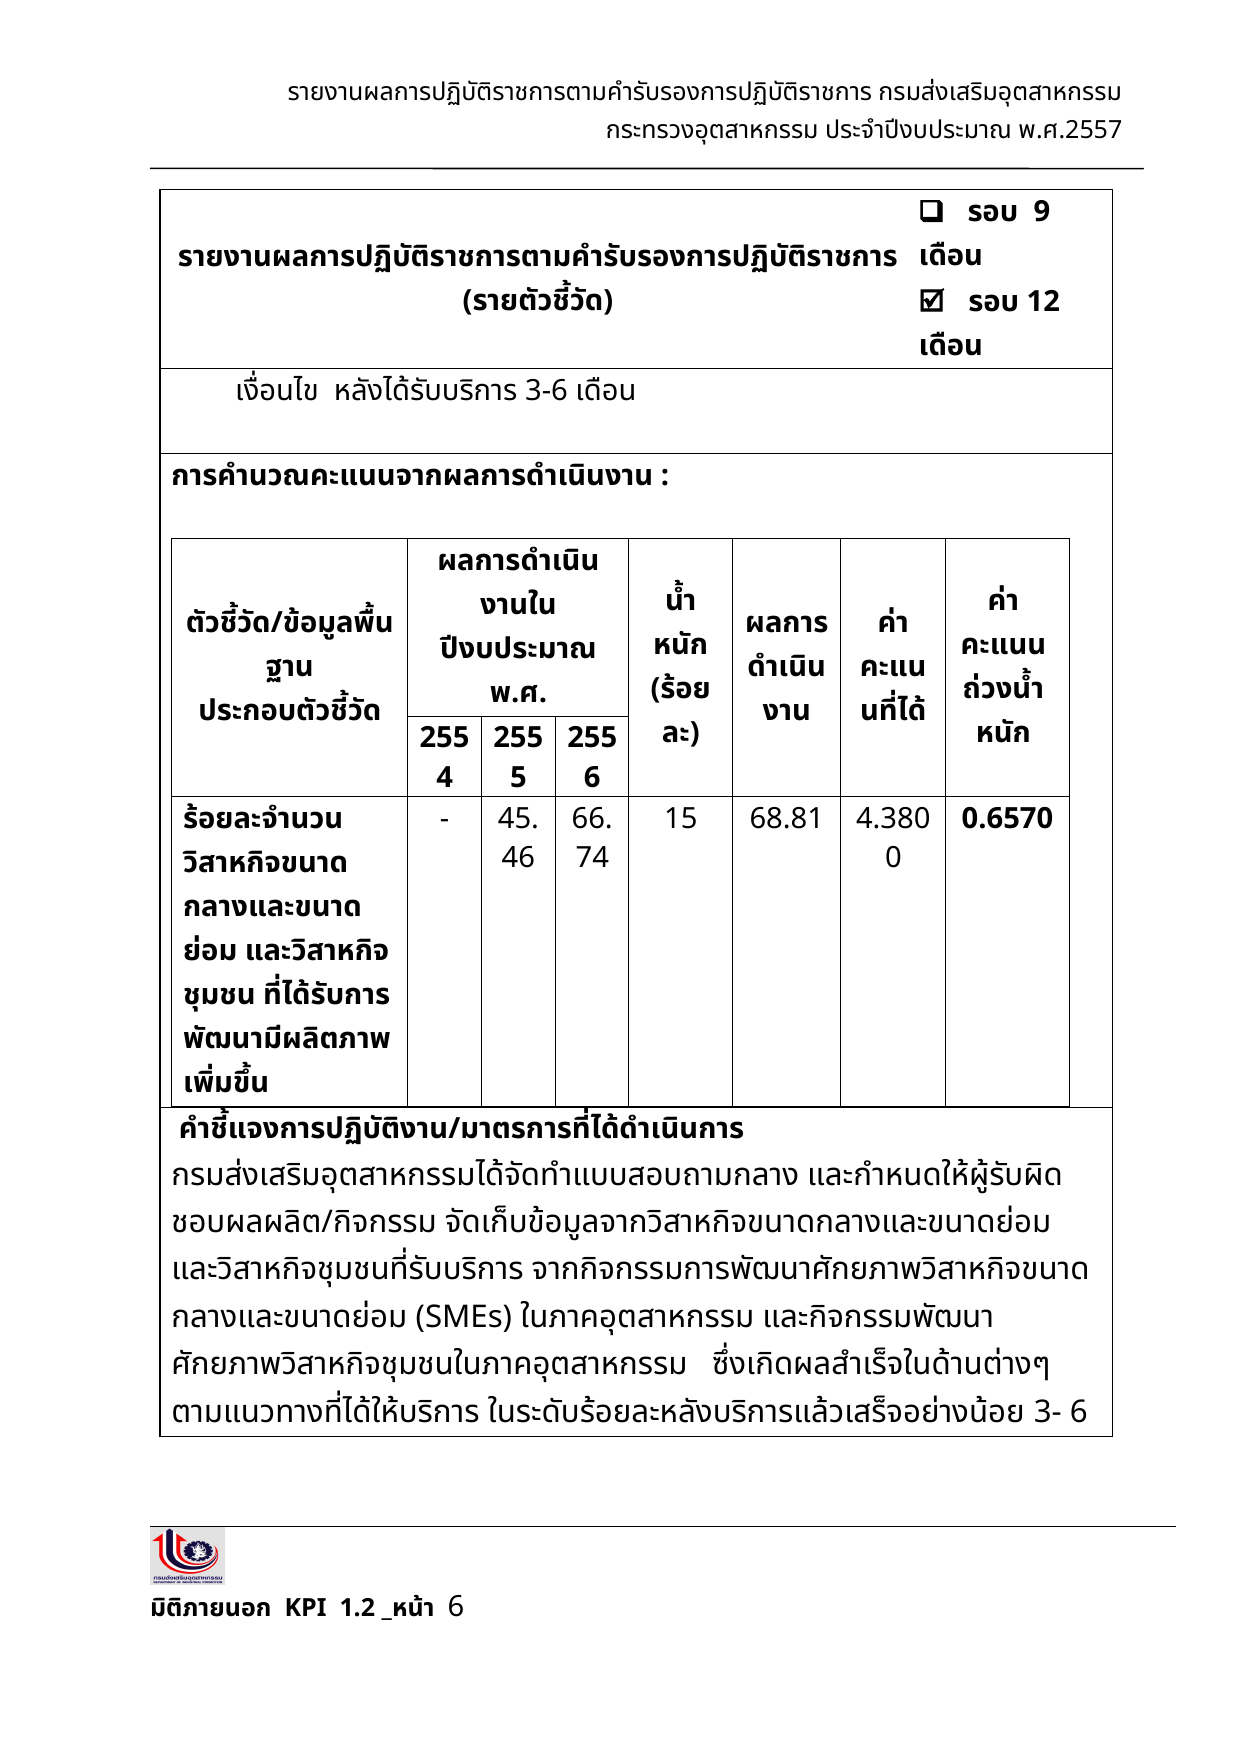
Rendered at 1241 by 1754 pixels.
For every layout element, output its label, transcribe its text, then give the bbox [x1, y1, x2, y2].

picture [150, 1527, 226, 1585]
table_header รายงานผลการปฏิบัติราชการตามคำรับรองการปฏิบัติราชการ (รายตัวชี้วัด) [161, 190, 907, 368]
table_cell การคำนวณคะแนนจากผลการดำเนินงาน : [161, 454, 1112, 1107]
table_cell รอบ 12 เดือน [907, 279, 1112, 368]
table_header รอบ 9 เดือน [907, 190, 1112, 279]
